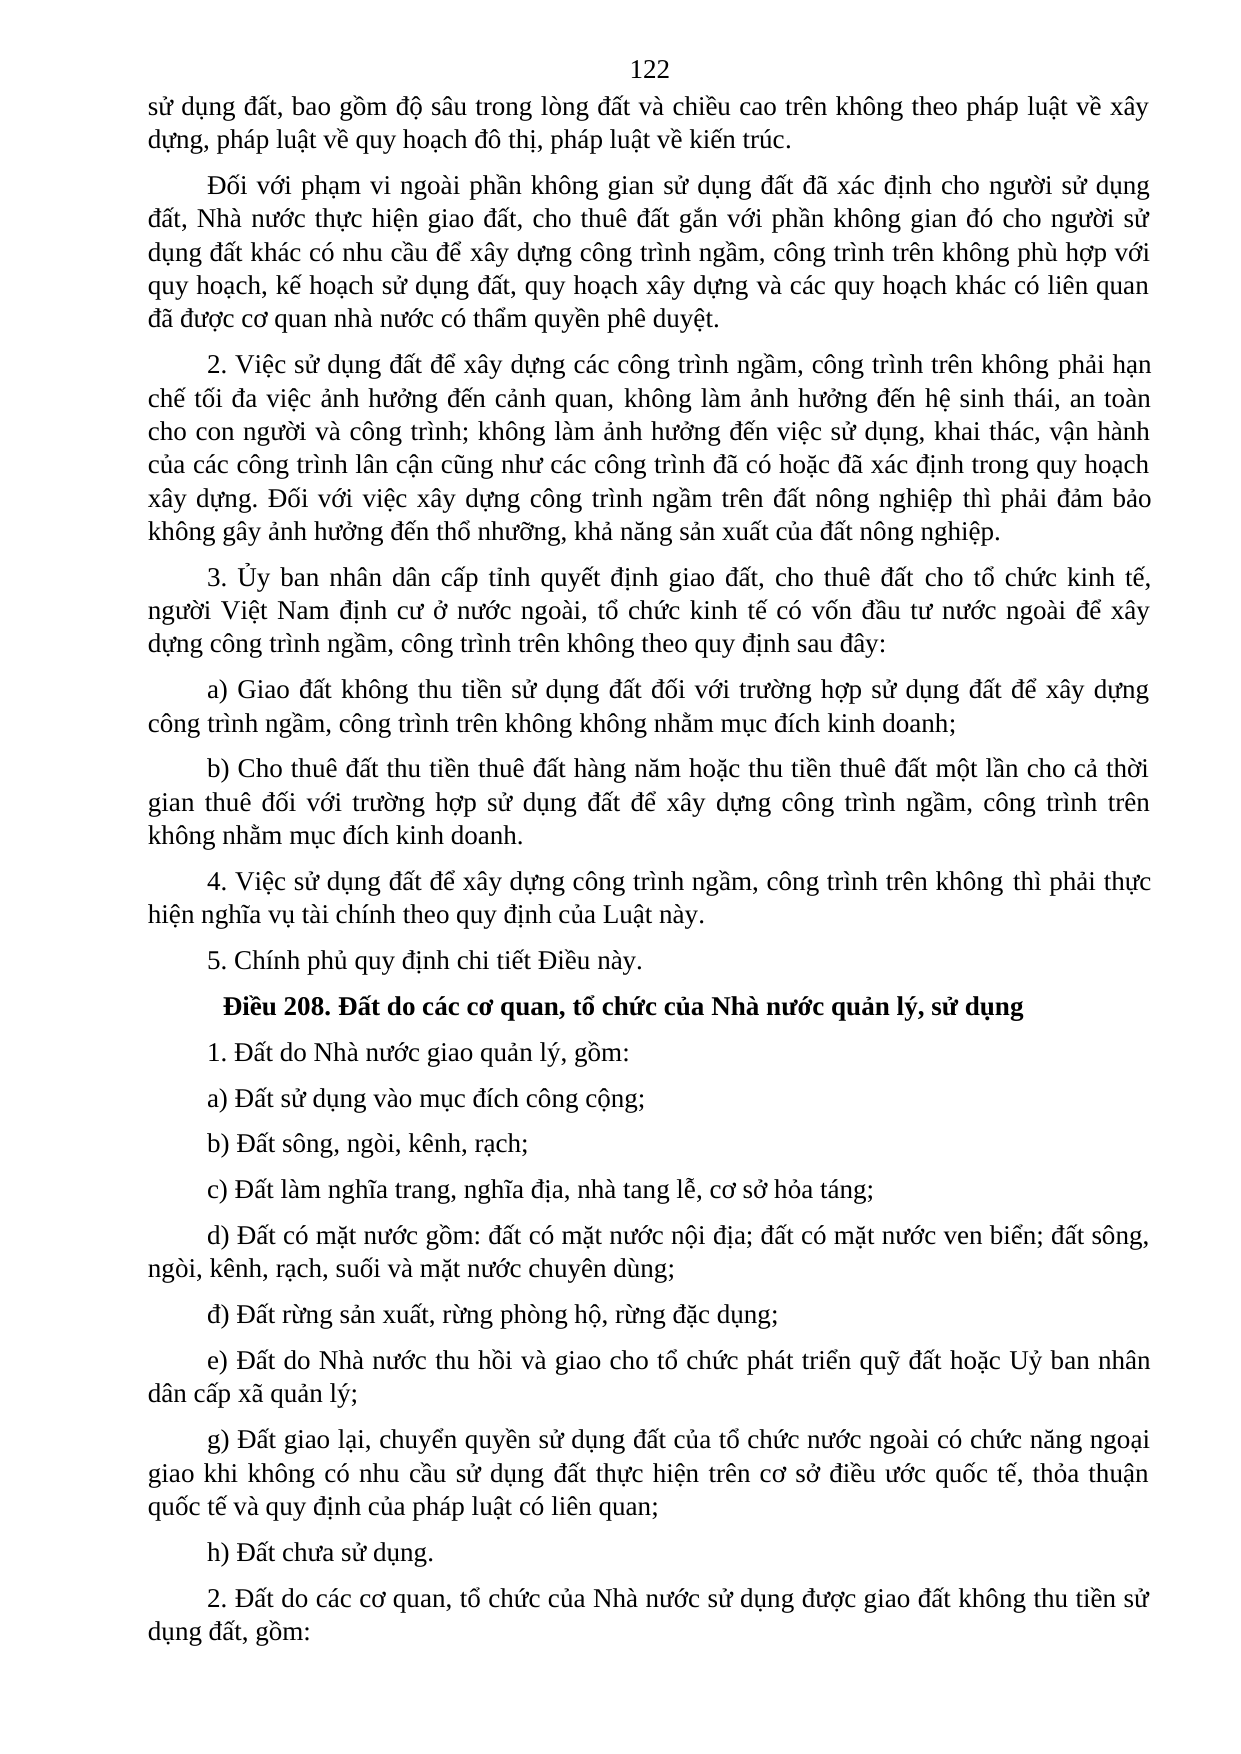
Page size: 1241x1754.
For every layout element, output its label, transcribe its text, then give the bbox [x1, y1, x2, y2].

text h) Đất chưa sử dụng. [148, 1534, 1152, 1568]
text 2. Đất do các cơ quan, tổ chức của Nhà nước sử dụng được giao đất không thu tiền sử dụng đất, gồm: [148, 1580, 1152, 1647]
text Đối với phạm vi ngoài phần không gian sử dụng đất đã xác định cho người sử dụng đất, Nhà nước thực hiện giao đất, cho thuê đất gắn với phần không gian đó cho người sử dụng đất khác có nhu cầu để xây dựng công trình ngầm, công trình trên không phù hợp với quy hoạch, kế hoạch sử dụng đất, quy hoạch xây dựng và các quy hoạch khác có liên quan đã được cơ quan nhà nước có thẩm quyền phê duyệt. [148, 168, 1152, 334]
text c) Đất làm nghĩa trang, nghĩa địa, nhà tang lễ, cơ sở hỏa táng; [148, 1172, 1152, 1205]
text e) Đất do Nhà nước thu hồi và giao cho tổ chức phát triển quỹ đất hoặc Uỷ ban nhân dân cấp xã quản lý; [148, 1343, 1152, 1409]
text b) Đất sông, ngòi, kênh, rạch; [148, 1126, 1152, 1159]
text d) Đất có mặt nước gồm: đất có mặt nước nội địa; đất có mặt nước ven biển; đất sông, ngòi, kênh, rạch, suối và mặt nước chuyên dùng; [148, 1218, 1152, 1284]
text 3. Ủy ban nhân dân cấp tỉnh quyết định giao đất, cho thuê đất cho tổ chức kinh tế, người Việt Nam định cư ở nước ngoài, tổ chức kinh tế có vốn đầu tư nước ngoài để xây dựng công trình ngầm, công trình trên không theo quy định sau đây: [148, 559, 1152, 659]
text g) Đất giao lại, chuyển quyền sử dụng đất của tổ chức nước ngoài có chức năng ngoại giao khi không có nhu cầu sử dụng đất thực hiện trên cơ sở điều ước quốc tế, thỏa thuận quốc tế và quy định của pháp luật có liên quan; [148, 1422, 1152, 1522]
text 1. Đất do Nhà nước giao quản lý, gồm: [148, 1034, 1152, 1068]
text a) Giao đất không thu tiền sử dụng đất đối với trường hợp sử dụng đất để xây dựng công trình ngầm, công trình trên không không nhằm mục đích kinh doanh; [148, 672, 1152, 739]
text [148, 89, 1152, 155]
text 2. Việc sử dụng đất để xây dựng các công trình ngầm, công trình trên không phải hạn chế tối đa việc ảnh hưởng đến cảnh quan, không làm ảnh hưởng đến hệ sinh thái, an toàn cho con người và công trình; không làm ảnh hưởng đến việc sử dụng, khai thác, vận hành của các công trình lân cận cũng như các công trình đã có hoặc đã xác định trong quy hoạch xây dựng. Đối với việc xây dựng công trình ngầm trên đất nông nghiệp thì phải đảm bảo không gây ảnh hưởng đến thổ nhưỡng, khả năng sản xuất của đất nông nghiệp. [148, 347, 1152, 547]
text 5. Chính phủ quy định chi tiết Điều này. [148, 943, 1152, 976]
text a) Đất sử dụng vào mục đích công cộng; [148, 1080, 1152, 1114]
text 4. Việc sử dụng đất để xây dựng công trình ngầm, công trình trên không thì phải thực hiện nghĩa vụ tài chính theo quy định của Luật này. [148, 864, 1152, 930]
text b) Cho thuê đất thu tiền thuê đất hàng năm hoặc thu tiền thuê đất một lần cho cả thời gian thuê đối với trường hợp sử dụng đất để xây dựng công trình ngầm, công trình trên không nhằm mục đích kinh doanh. [148, 751, 1152, 851]
text đ) Đất rừng sản xuất, rừng phòng hộ, rừng đặc dụng; [148, 1297, 1152, 1330]
list Đất do các cơ quan, tổ chức của Nhà nước quản lý, sử dụng [148, 989, 1152, 1022]
